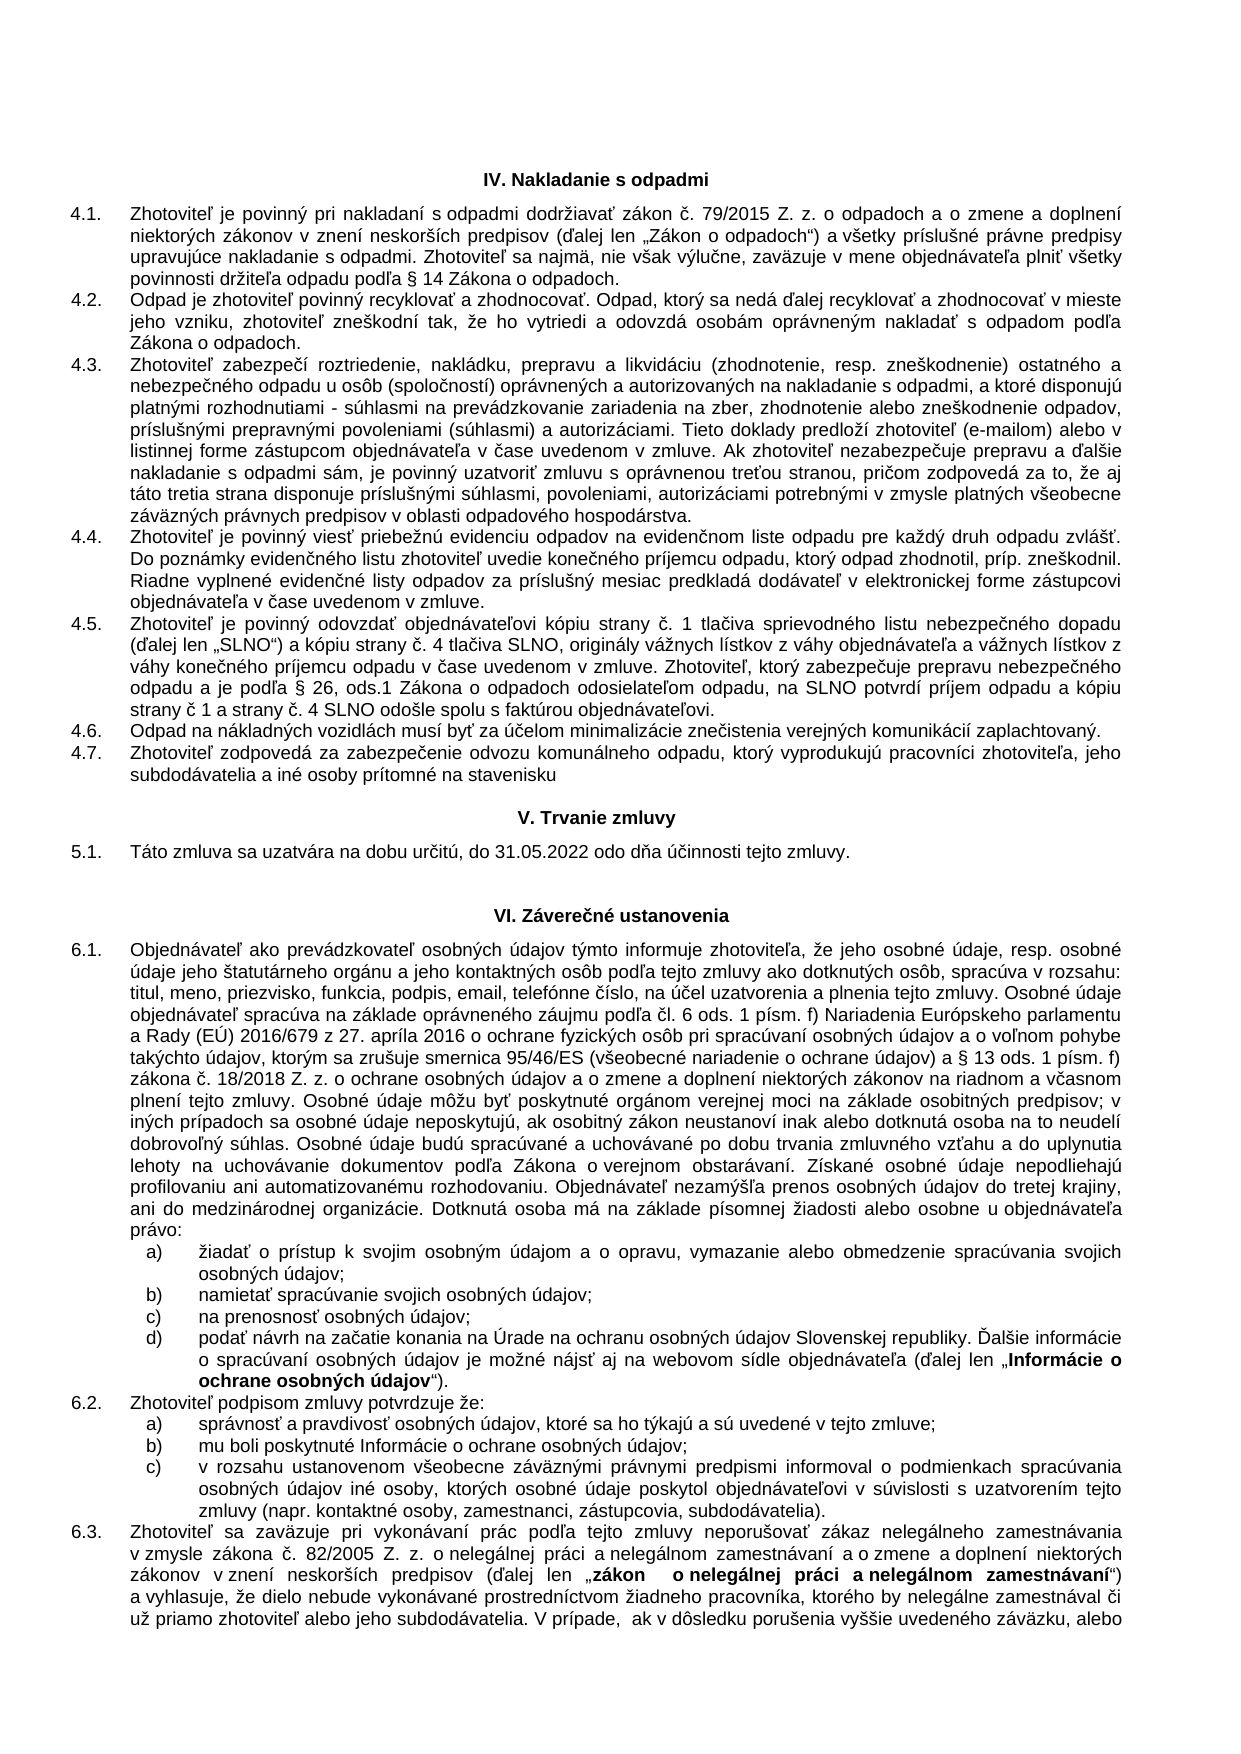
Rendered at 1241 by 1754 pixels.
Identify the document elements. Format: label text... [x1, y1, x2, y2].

list Zhotoviteľ je povinný viesť priebežnú evidenciu odpadov na evidenčnom liste odpadu pre každý druh odpadu zvlášť. Do poznámky evidenčného listu zhotoviteľ uvedie konečného príjemcu odpadu, ktorý odpad zhodnotil, príp. zneškodnil. Riadne vyplnené evidenčné listy odpadov za príslušný mesiac predkladá dodávateľ v elektronickej forme zástupcovi objednávateľa v čase uvedenom v zmluve. [71, 526, 1122, 612]
text VI. Záverečné ustanovenia [100, 905, 1122, 927]
list Zhotoviteľ podpisom zmluvy potvrdzuje že: [71, 1392, 1122, 1413]
list namietať spracúvanie svojich osobných údajov; [146, 1284, 1122, 1305]
list žiadať o prístup k svojim osobným údajom a o opravu, vymazanie alebo obmedzenie spracúvania svojich osobných údajov; [146, 1241, 1122, 1284]
list Odpad je zhotoviteľ povinný recyklovať a zhodnocovať. Odpad, ktorý sa nedá ďalej recyklovať a zhodnocovať v mieste jeho vzniku, zhotoviteľ zneškodní tak, že ho vytriedi a odovzdá osobám oprávneným nakladať s odpadom podľa Zákona o odpadoch. [71, 289, 1122, 354]
list Odpad na nákladných vozidlách musí byť za účelom minimalizácie znečistenia verejných komunikácií zaplachtovaný. [71, 720, 1122, 742]
text IV. Nakladanie s odpadmi [70, 169, 1122, 191]
list mu boli poskytnuté Informácie o ochrane osobných údajov; [146, 1435, 1122, 1456]
list Zhotoviteľ je povinný odovzdať objednávateľovi kópiu strany č. 1 tlačiva sprievodného listu nebezpečného dopadu (ďalej len „SLNO“) a kópiu strany č. 4 tlačiva SLNO, originály vážnych lístkov z váhy objednávateľa a vážnych lístkov z váhy konečného príjemcu odpadu v čase uvedenom v zmluve. Zhotoviteľ, ktorý zabezpečuje prepravu nebezpečného odpadu a je podľa § 26, ods.1 Zákona o odpadoch odosielateľom odpadu, na SLNO potvrdí príjem odpadu a kópiu strany č 1 a strany č. 4 SLNO odošle spolu s faktúrou objednávateľovi. [71, 612, 1122, 720]
list Zhotoviteľ zodpovedá za zabezpečenie odvozu komunálneho odpadu, ktorý vyprodukujú pracovníci zhotoviteľa, jeho subdodávatelia a iné osoby prítomné na stavenisku [71, 742, 1122, 785]
list správnosť a pravdivosť osobných údajov, ktoré sa ho týkajú a sú uvedené v tejto zmluve; [146, 1413, 1122, 1435]
text V. Trvanie zmluvy [71, 807, 1122, 828]
list Objednávateľ ako prevádzkovateľ osobných údajov týmto informuje zhotoviteľa, že jeho osobné údaje, resp. osobné údaje jeho štatutárneho orgánu a jeho kontaktných osôb podľa tejto zmluvy ako dotknutých osôb, spracúva v rozsahu: titul, meno, priezvisko, funkcia, podpis, email, telefónne číslo, na účel uzatvorenia a plnenia tejto zmluvy. Osobné údaje objednávateľ spracúva na základe oprávneného záujmu podľa čl. 6 ods. 1 písm. f) Nariadenia Európskeho parlamentu a Rady (EÚ) 2016/679 z 27. apríla 2016 o ochrane fyzických osôb pri spracúvaní osobných údajov a o voľnom pohybe takýchto údajov, ktorým sa zrušuje smernica 95/46/ES (všeobecné nariadenie o ochrane údajov) a § 13 ods. 1 písm. f) zákona č. 18/2018 Z. z. o ochrane osobných údajov a o zmene a doplnení niektorých zákonov na riadnom a včasnom plnení tejto zmluvy. Osobné údaje môžu byť poskytnuté orgánom verejnej moci na základe osobitných predpisov; v iných prípadoch sa osobné údaje neposkytujú, ak osobitný zákon neustanoví inak alebo dotknutá osoba na to neudelí dobrovoľný súhlas. Osobné údaje budú spracúvané a uchovávané po dobu trvania zmluvného vzťahu a do uplynutia lehoty na uchovávanie dokumentov podľa Zákona o verejnom obstarávaní. Získané osobné údaje nepodliehajú profilovaniu ani automatizovanému rozhodovaniu. Objednávateľ nezamýšľa prenos osobných údajov do tretej krajiny, ani do medzinárodnej organizácie. Dotknutá osoba má na základe písomnej žiadosti alebo osobne u objednávateľa právo: [71, 939, 1122, 1241]
list na prenosnosť osobných údajov; [146, 1305, 1122, 1327]
list v rozsahu ustanovenom všeobecne záväznými právnymi predpismi informoval o podmienkach spracúvania osobných údajov iné osoby, ktorých osobné údaje poskytol objednávateľovi v súvislosti s uzatvorením tejto zmluvy (napr. kontaktné osoby, zamestnanci, zástupcovia, subdodávatelia). [146, 1456, 1122, 1521]
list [71, 1521, 1122, 1629]
list podať návrh na začatie konania na Úrade na ochranu osobných údajov Slovenskej republiky. Ďalšie informácie o spracúvaní osobných údajov je možné nájsť aj na webovom sídle objednávateľa (ďalej len „Informácie o ochrane osobných údajov“). [146, 1327, 1122, 1392]
list Táto zmluva sa uzatvára na dobu určitú, do 31.05.2022 odo dňa účinnosti tejto zmluvy. [71, 841, 1122, 862]
list Zhotoviteľ je povinný pri nakladaní s odpadmi dodržiavať zákon č. 79/2015 Z. z. o odpadoch a o zmene a doplnení niektorých zákonov v znení neskorších predpisov (ďalej len „Zákon o odpadoch“) a všetky príslušné právne predpisy upravujúce nakladanie s odpadmi. Zhotoviteľ sa najmä, nie však výlučne, zaväzuje v mene objednávateľa plniť všetky povinnosti držiteľa odpadu podľa § 14 Zákona o odpadoch. [70, 203, 1122, 289]
list Zhotoviteľ zabezpečí roztriedenie, nakládku, prepravu a likvidáciu (zhodnotenie, resp. zneškodnenie) ostatného a nebezpečného odpadu u osôb (spoločností) oprávnených a autorizovaných na nakladanie s odpadmi, a ktoré disponujú platnými rozhodnutiami - súhlasmi na prevádzkovanie zariadenia na zber, zhodnotenie alebo zneškodnenie odpadov, príslušnými prepravnými povoleniami (súhlasmi) a autorizáciami. Tieto doklady predloží zhotoviteľ (e-mailom) alebo v listinnej forme zástupcom objednávateľa v čase uvedenom v zmluve. Ak zhotoviteľ nezabezpečuje prepravu a ďalšie nakladanie s odpadmi sám, je povinný uzatvoriť zmluvu s oprávnenou treťou stranou, pričom zodpovedá za to, že aj táto tretia strana disponuje príslušnými súhlasmi, povoleniami, autorizáciami potrebnými v zmysle platných všeobecne záväzných právnych predpisov v oblasti odpadového hospodárstva. [71, 354, 1122, 526]
